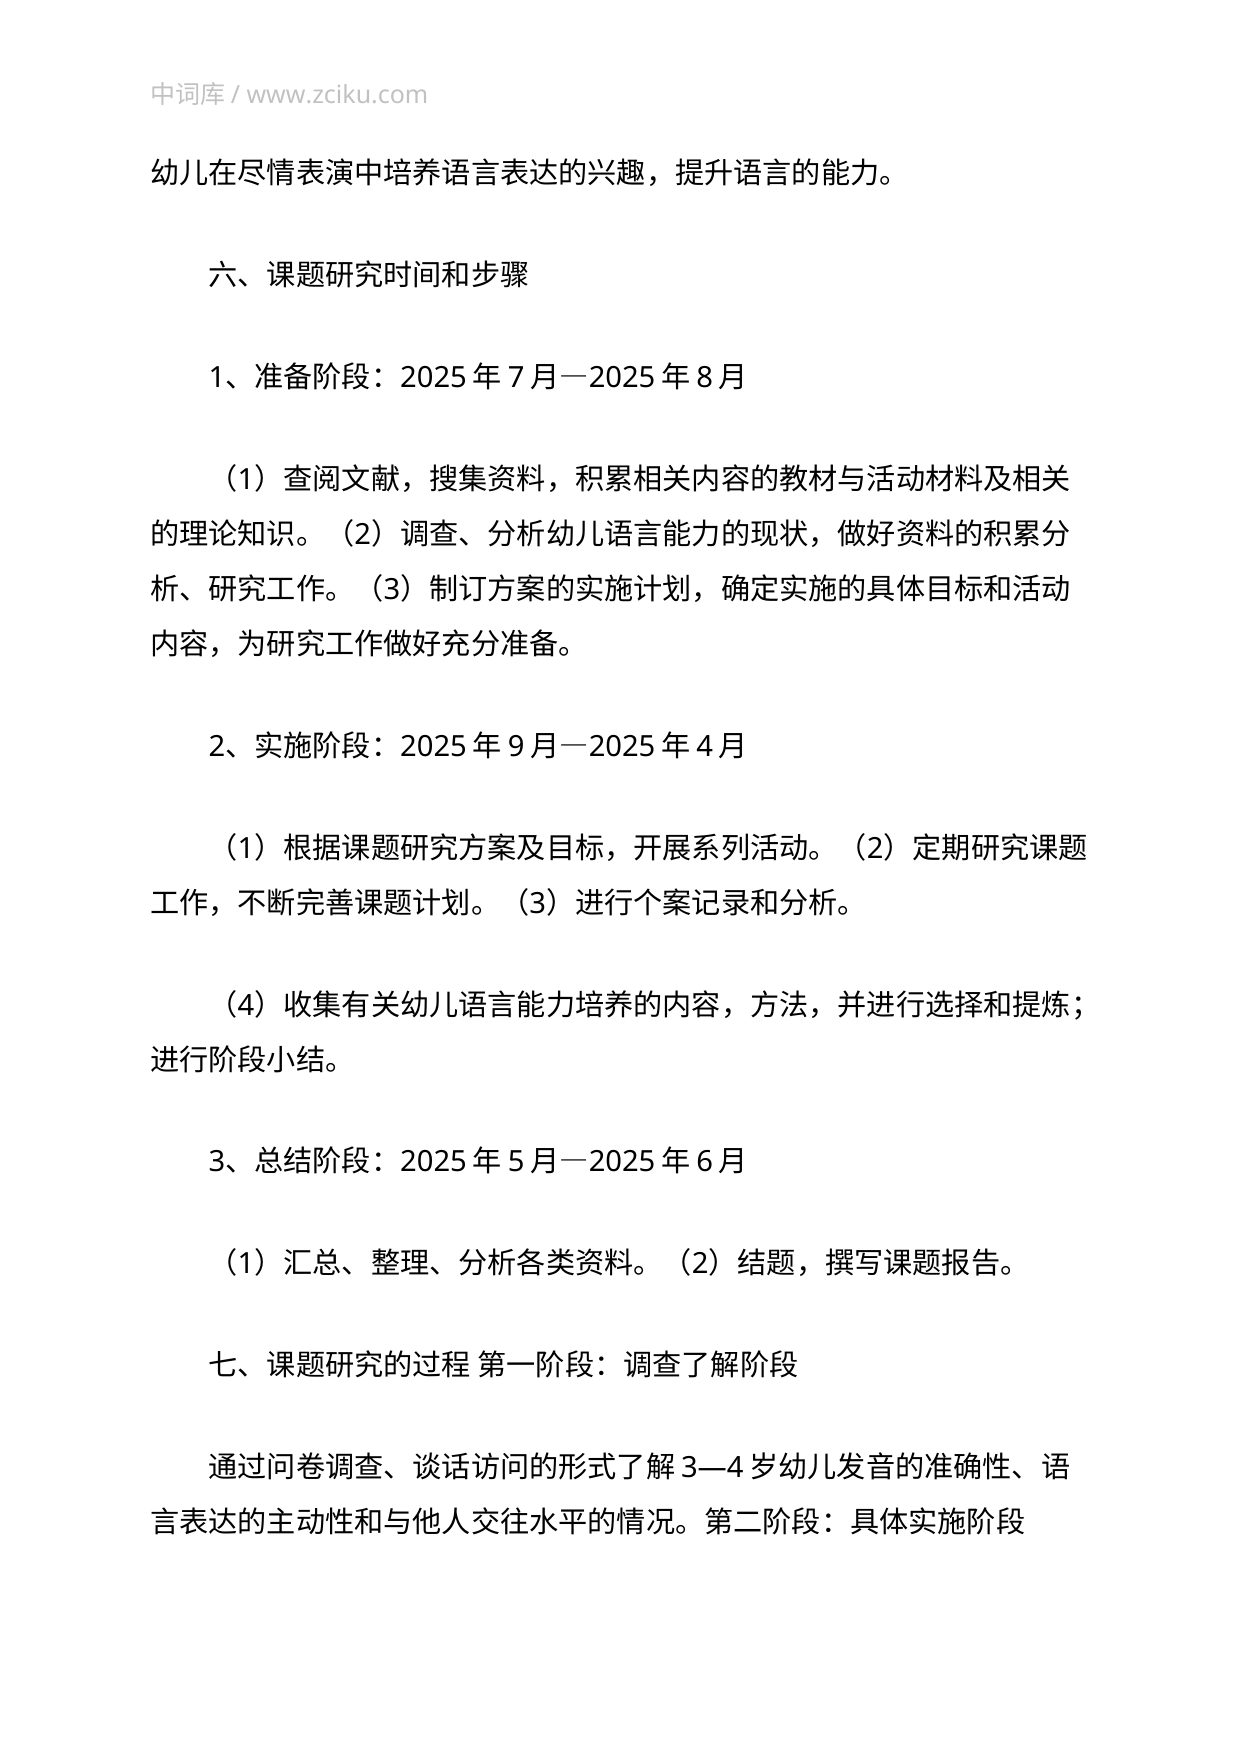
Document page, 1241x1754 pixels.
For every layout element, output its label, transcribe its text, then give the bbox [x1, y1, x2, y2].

text （1）汇总、整理、分析各类资料。（2）结题，撰写课题报告。 [150, 1240, 1090, 1282]
text 通过问卷调查、谈话访问的形式了解3—4岁幼儿发音的准确性、语言表达的主动性和与他人交往水平的情况。第二阶段：具体实施阶段 [150, 1444, 1090, 1541]
text （4）收集有关幼儿语言能力培养的内容，方法，并进行选择和提炼；进行阶段小结。 [150, 981, 1090, 1078]
text 1、准备阶段：2025年7月—2025年8月 [150, 353, 1090, 396]
text （1）根据课题研究方案及目标，开展系列活动。（2）定期研究课题工作，不断完善课题计划。（3）进行个案记录和分析。 [150, 824, 1090, 922]
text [150, 150, 1090, 192]
text 七、课题研究的过程 第一阶段：调查了解阶段 [150, 1342, 1090, 1384]
text （1）查阅文献，搜集资料，积累相关内容的教材与活动材料及相关的理论知识。（2）调查、分析幼儿语言能力的现状，做好资料的积累分析、研究工作。（3）制订方案的实施计划，确定实施的具体目标和活动内容，为研究工作做好充分准备。 [150, 456, 1090, 663]
text 3、总结阶段：2025年5月—2025年6月 [150, 1138, 1090, 1180]
text 2、实施阶段：2025年9月—2025年4月 [150, 722, 1090, 765]
text 六、课题研究时间和步骤 [150, 252, 1090, 294]
